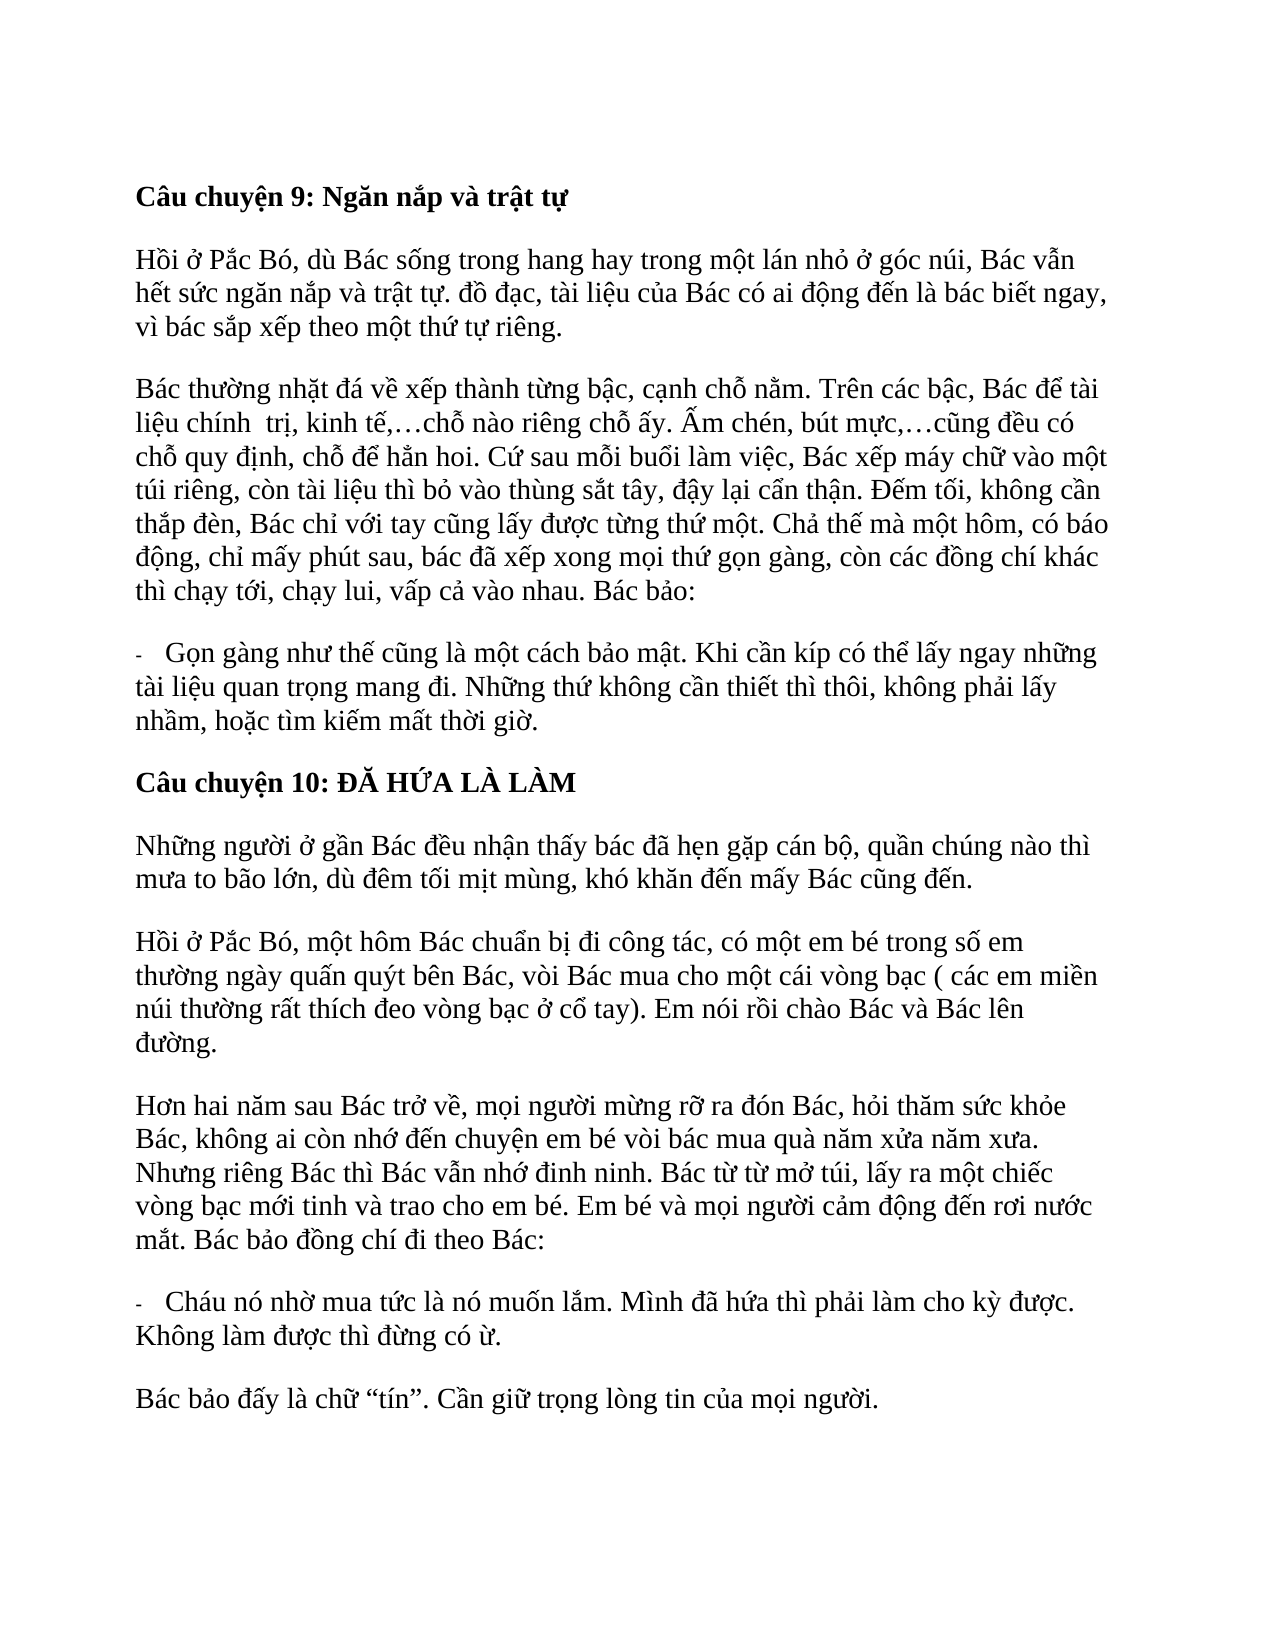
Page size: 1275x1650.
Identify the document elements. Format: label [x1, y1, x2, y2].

table_cell [135, 150, 1110, 1477]
